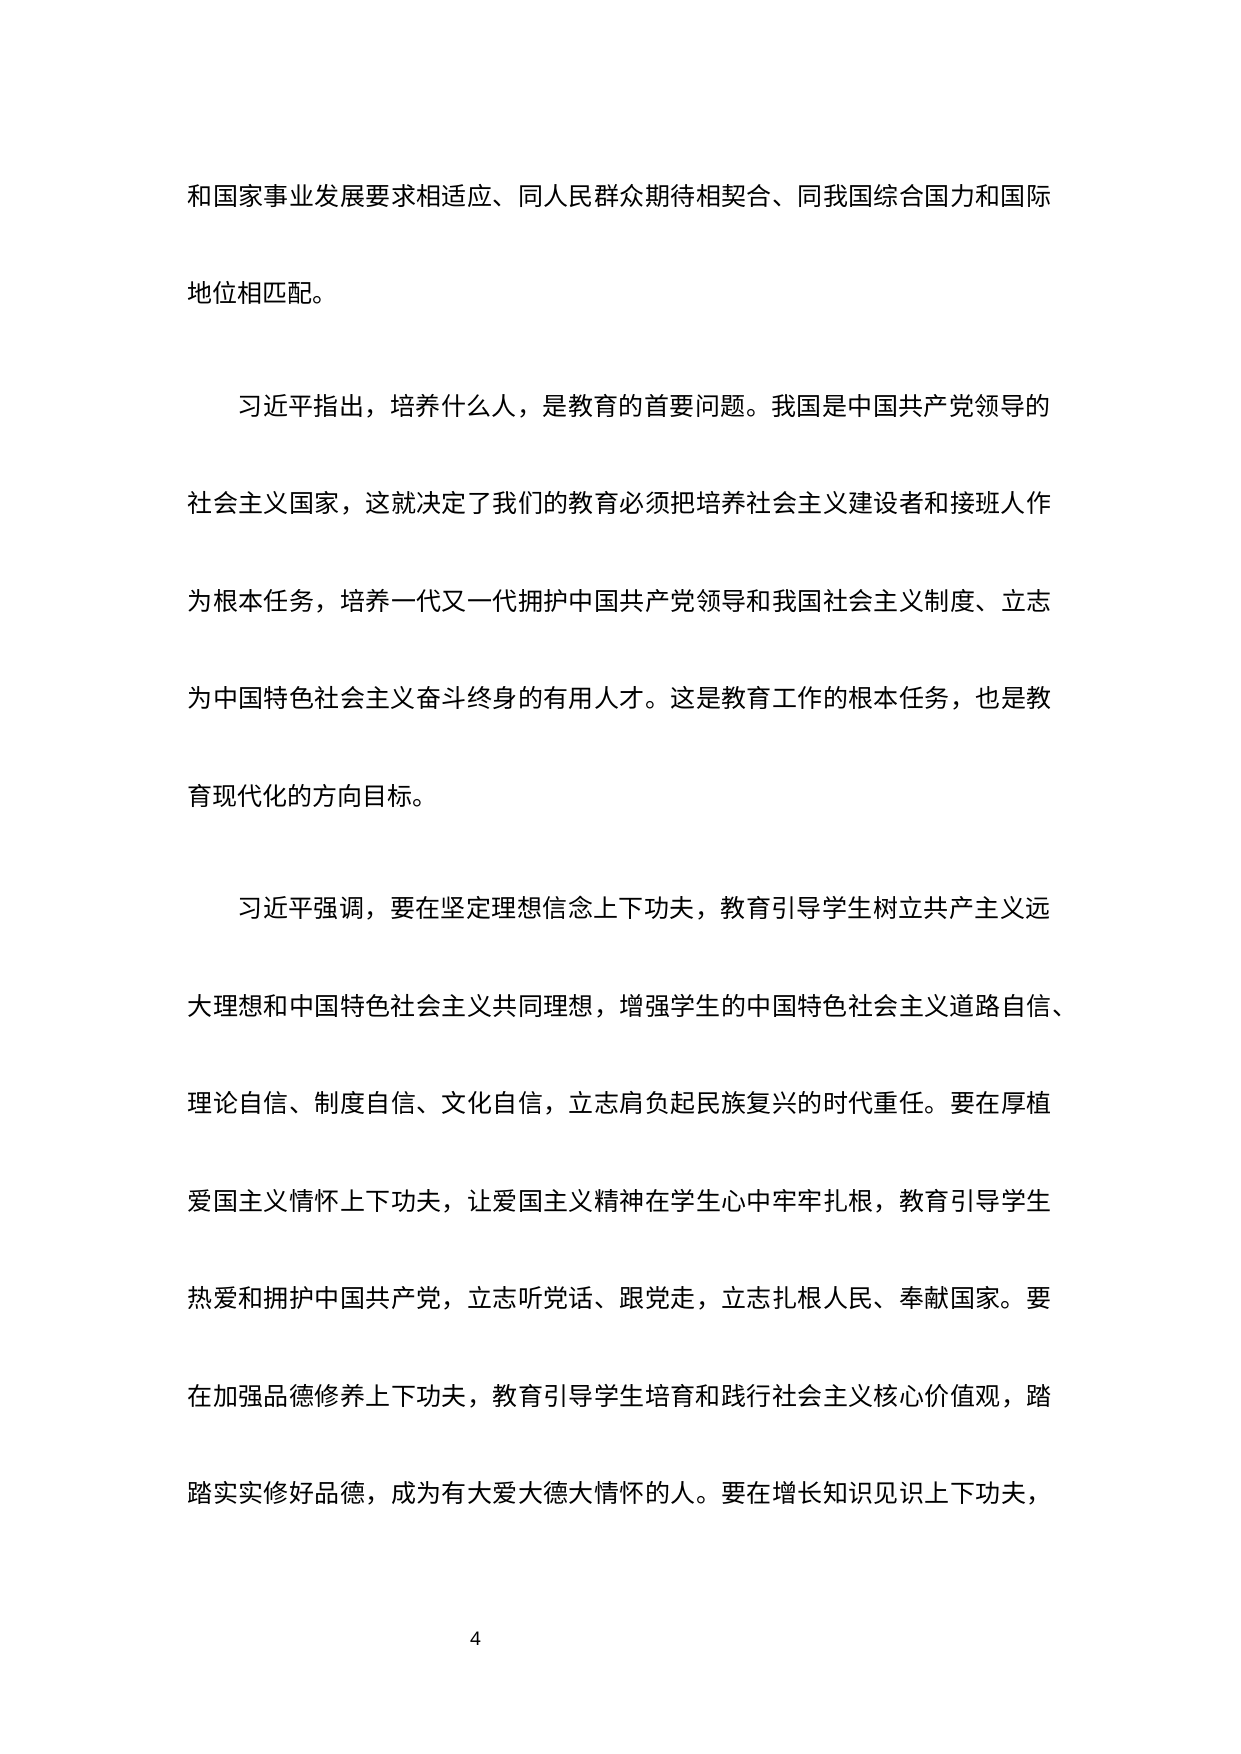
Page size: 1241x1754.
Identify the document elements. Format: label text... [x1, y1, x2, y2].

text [187, 162, 1053, 324]
text 习近平指出，培养什么人，是教育的首要问题。我国是中国共产党领导的社会主义国家，这就决定了我们的教育必须把培养社会主义建设者和接班人作为根本任务，培养一代又一代拥护中国共产党领导和我国社会主义制度、立志为中国特色社会主义奋斗终身的有用人才。这是教育工作的根本任务，也是教育现代化的方向目标。 [187, 372, 1053, 827]
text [187, 874, 1053, 1524]
